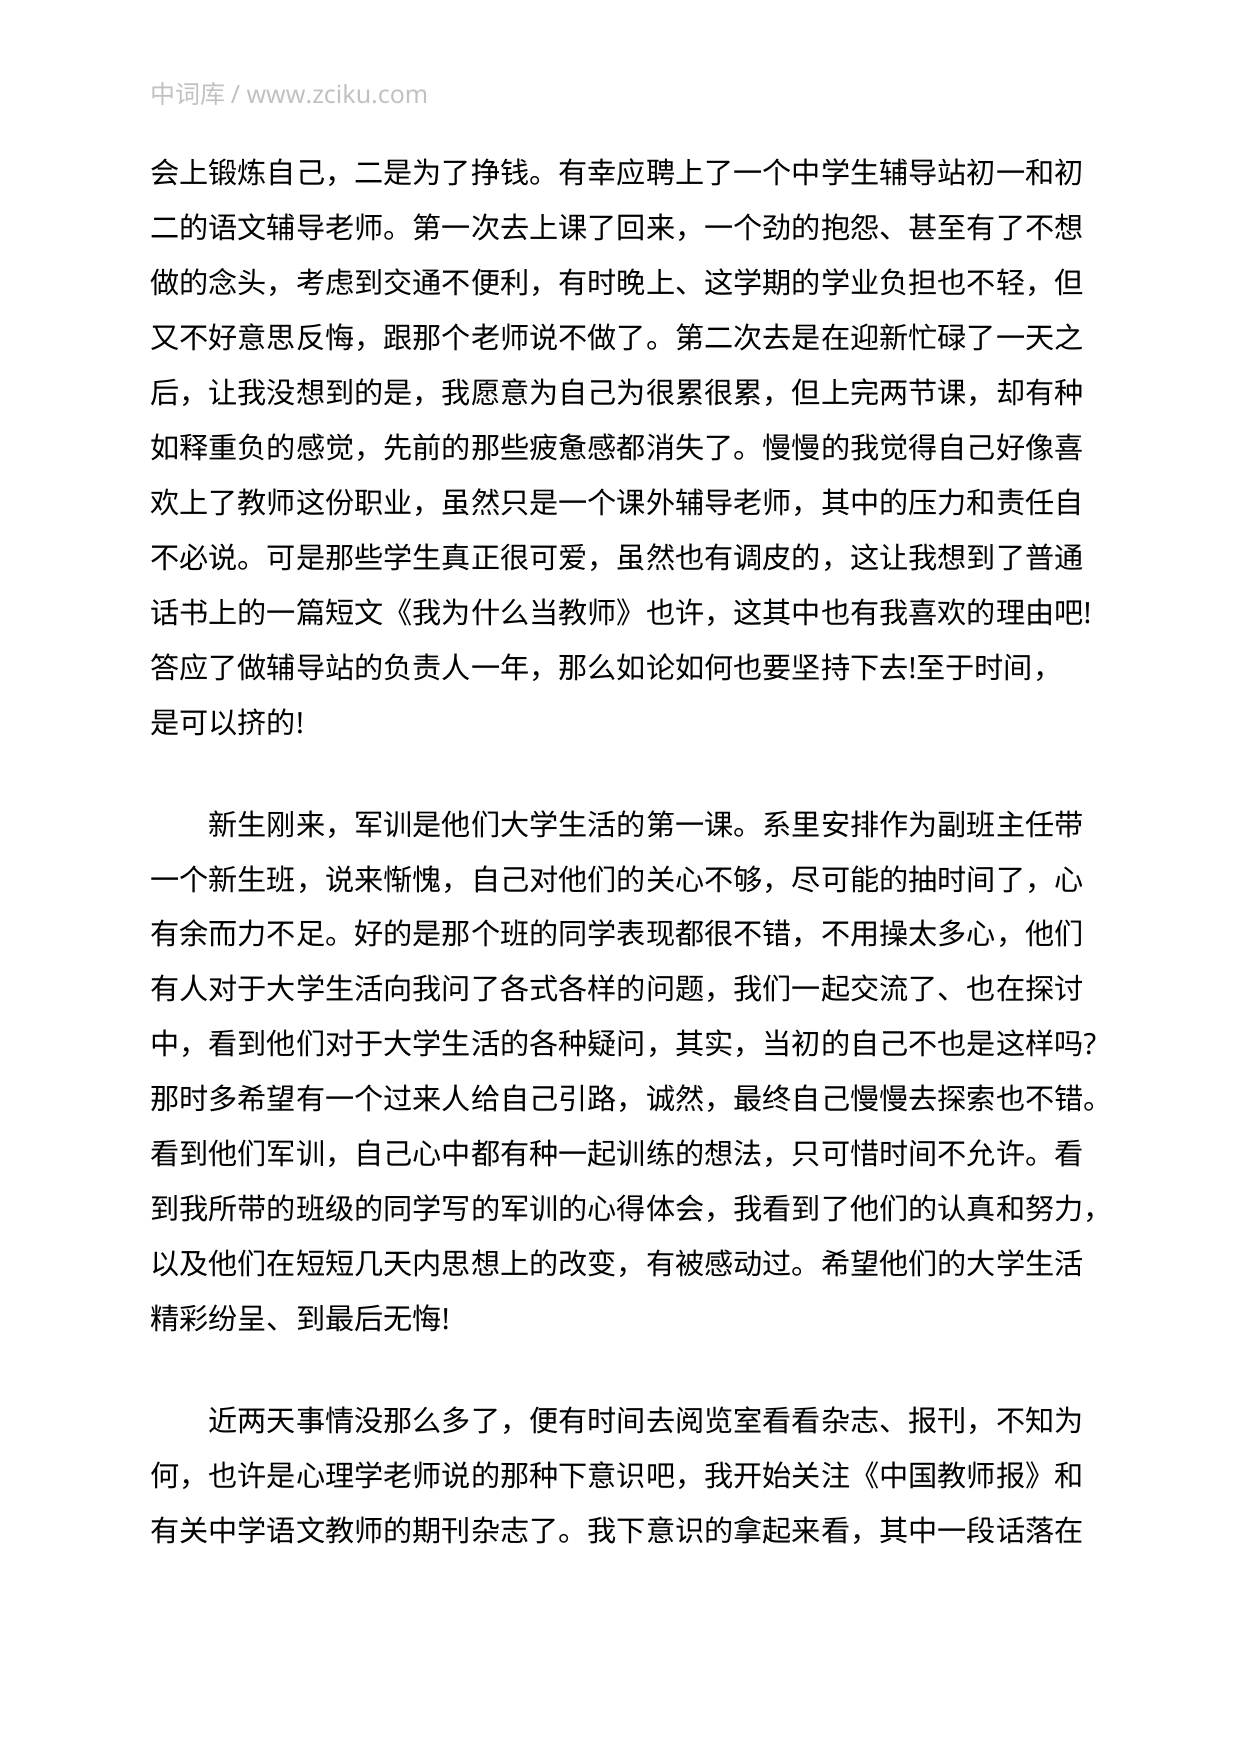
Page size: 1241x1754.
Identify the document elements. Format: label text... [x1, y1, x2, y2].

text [150, 150, 1090, 742]
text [150, 1397, 1090, 1549]
text 新生刚来，军训是他们大学生活的第一课。系里安排作为副班主任带一个新生班，说来惭愧，自己对他们的关心不够，尽可能的抽时间了，心有余而力不足。好的是那个班的同学表现都很不错，不用操太多心，他们有人对于大学生活向我问了各式各样的问题，我们一起交流了、也在探讨中，看到他们对于大学生活的各种疑问，其实，当初的自己不也是这样吗?那时多希望有一个过来人给自己引路，诚然，最终自己慢慢去探索也不错。看到他们军训，自己心中都有种一起训练的想法，只可惜时间不允许。看到我所带的班级的同学写的军训的心得体会，我看到了他们的认真和努力，以及他们在短短几天内思想上的改变，有被感动过。希望他们的大学生活精彩纷呈、到最后无悔! [150, 801, 1090, 1338]
